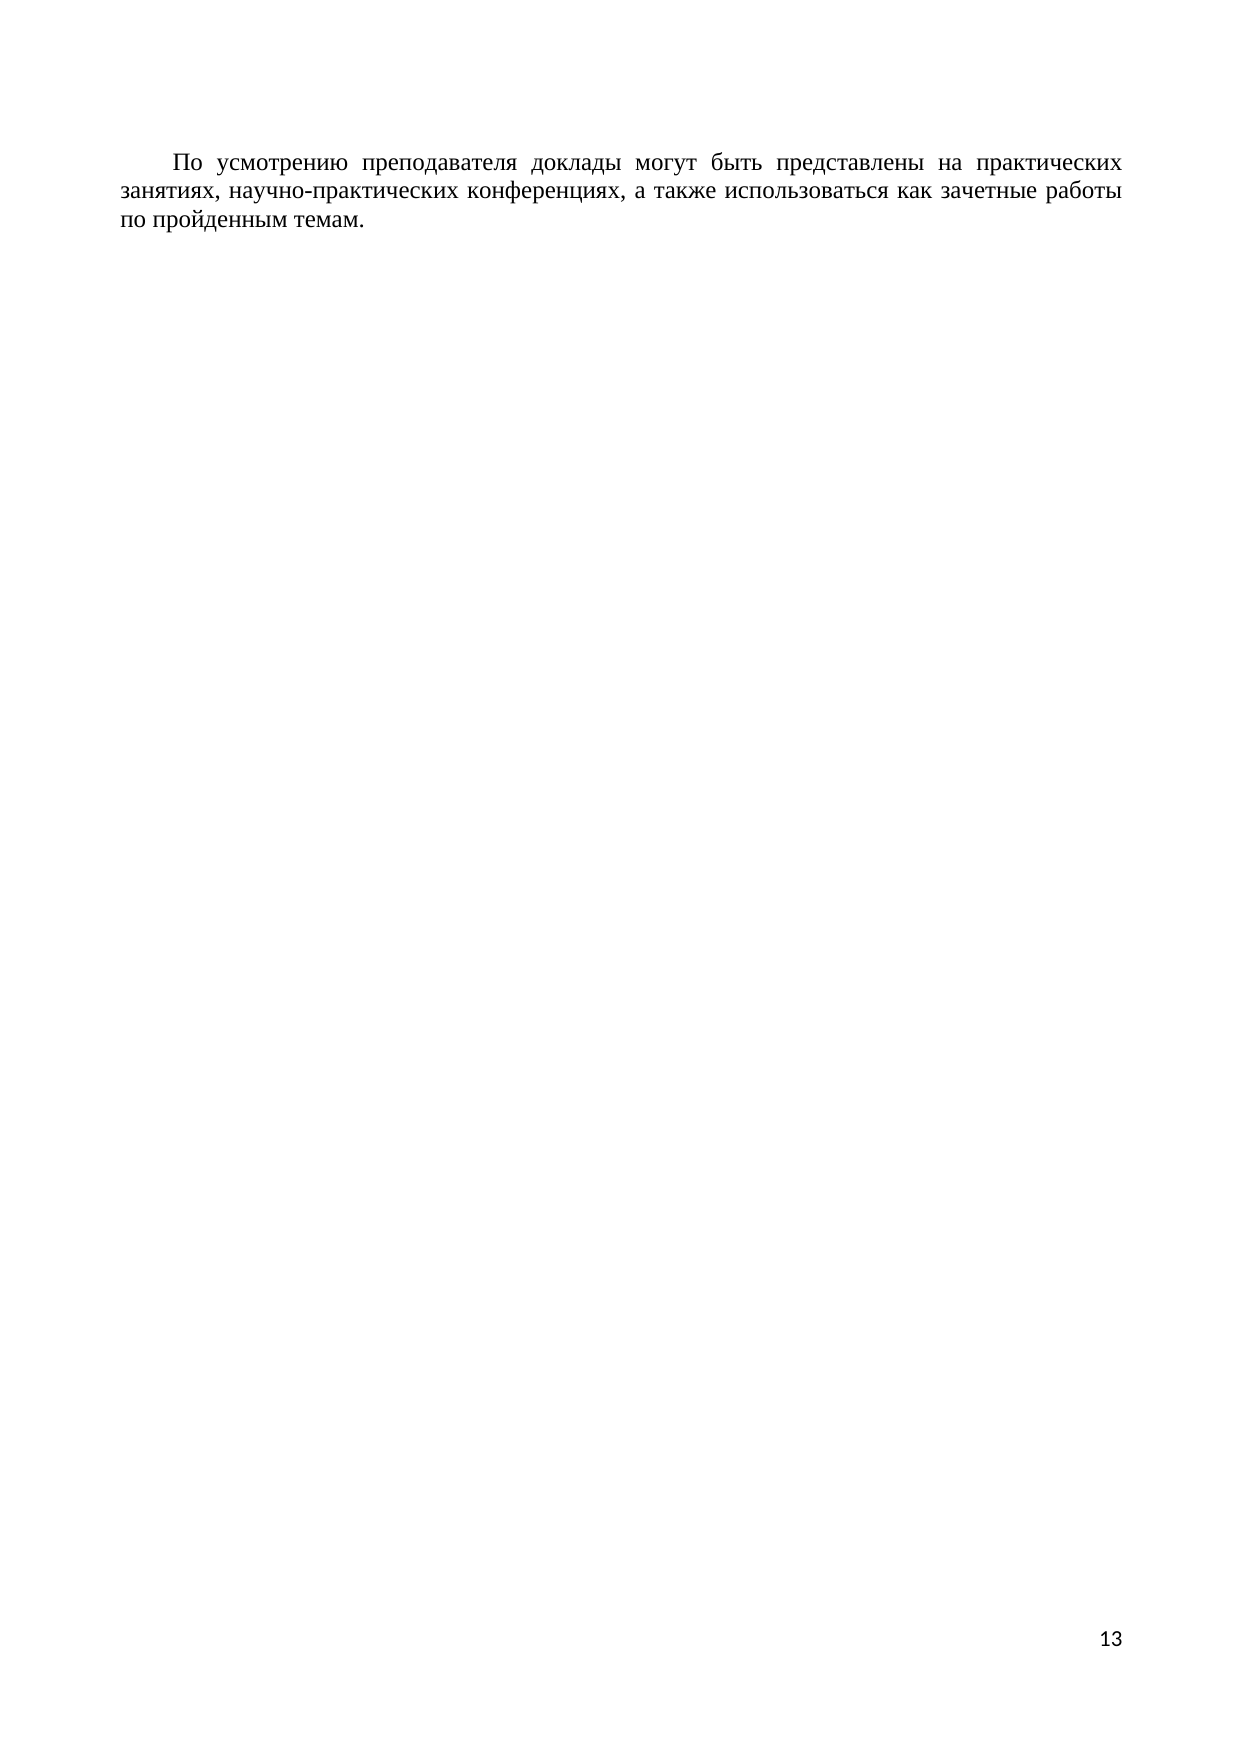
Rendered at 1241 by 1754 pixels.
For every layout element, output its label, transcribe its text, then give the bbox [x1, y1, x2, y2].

text По усмотрению преподавателя доклады могут быть представлены на практических занятиях, научно-практических конференциях, а также использоваться как зачетные работы по пройденным темам. [120, 147, 1122, 233]
